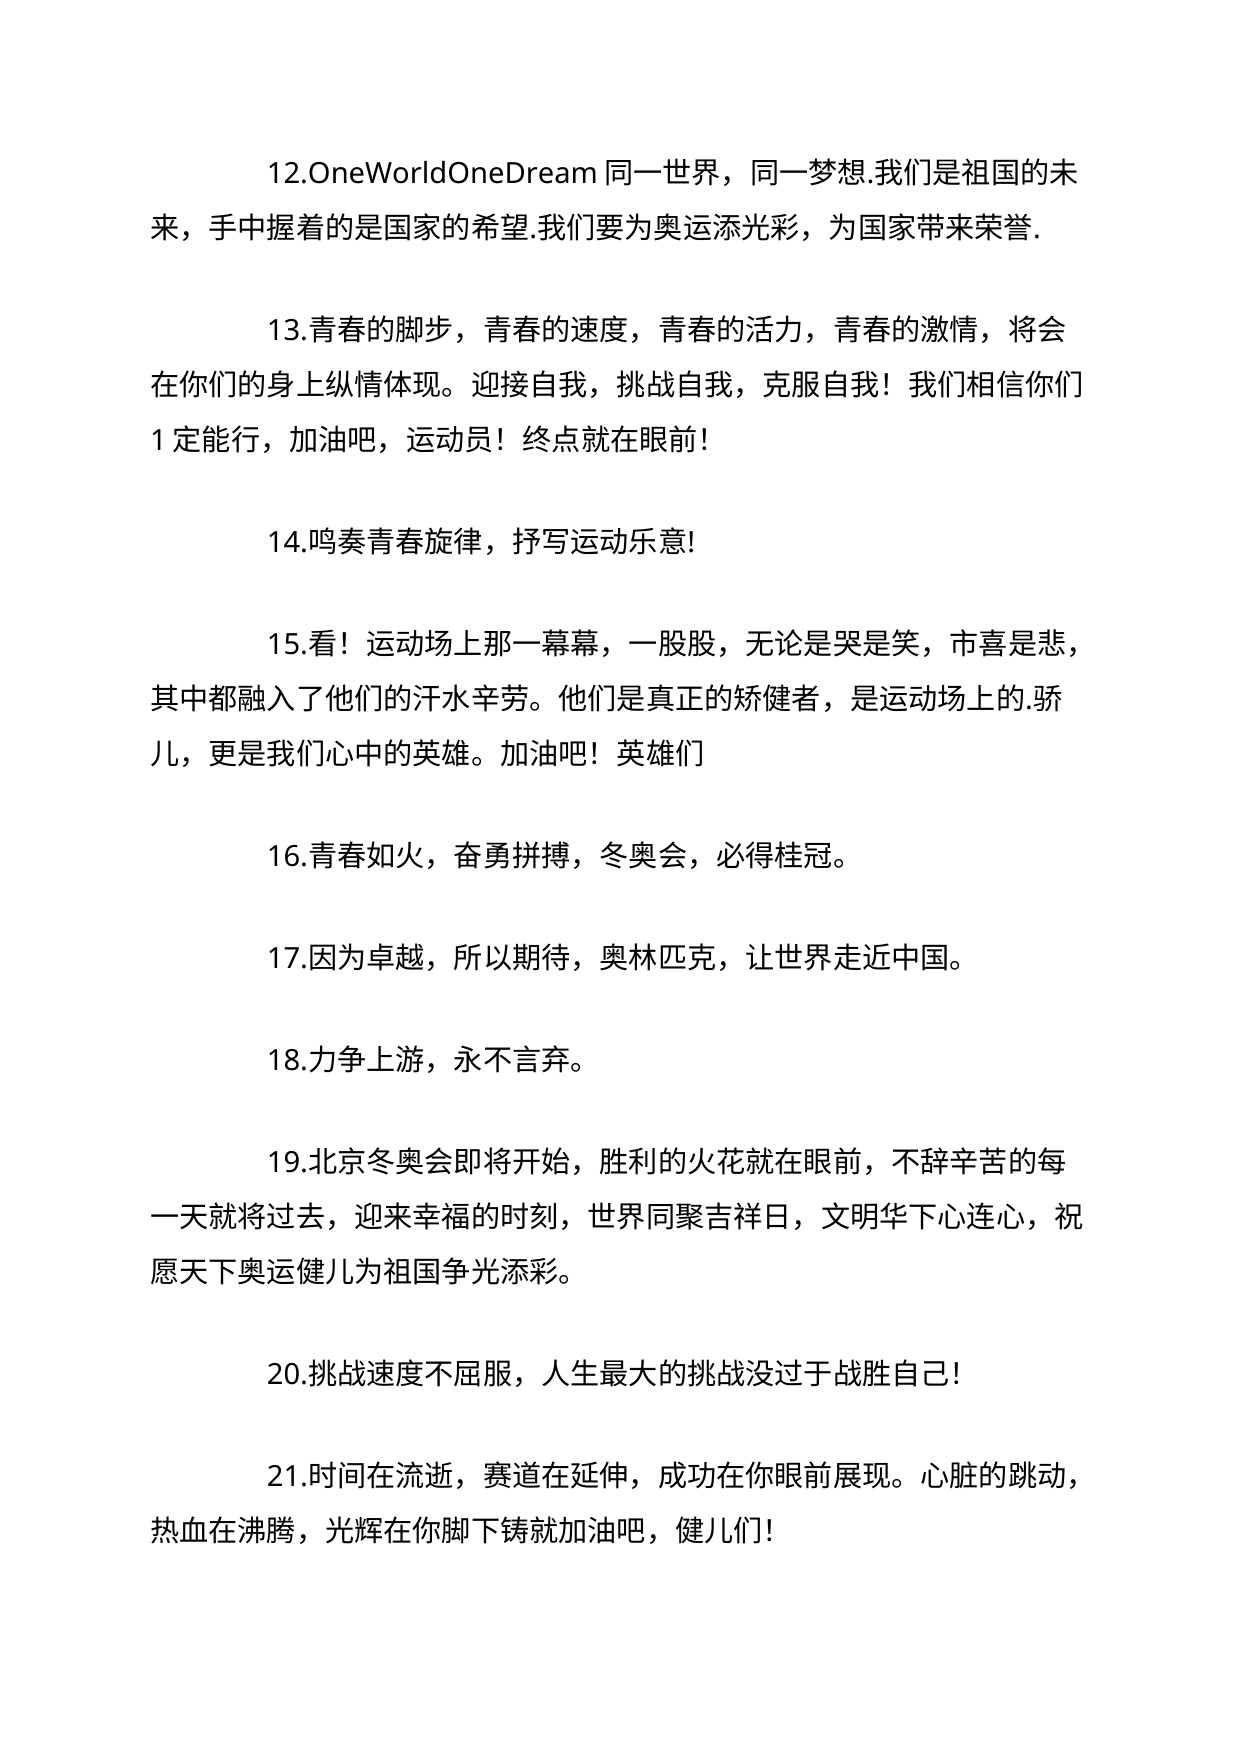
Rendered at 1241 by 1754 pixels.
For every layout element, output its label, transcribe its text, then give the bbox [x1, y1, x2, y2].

text 21.时间在流逝，赛道在延伸，成功在你眼前展现。心脏的跳动，热血在沸腾，光辉在你脚下铸就加油吧，健儿们！ [150, 1452, 1090, 1549]
text 17.因为卓越，所以期待，奥林匹克，让世界走近中国。 [150, 934, 1090, 977]
text 15.看！运动场上那一幕幕，一股股，无论是哭是笑，市喜是悲，其中都融入了他们的汗水辛劳。他们是真正的矫健者，是运动场上的.骄儿，更是我们心中的英雄。加油吧！英雄们 [150, 621, 1090, 773]
text 20.挑战速度不屈服，人生最大的挑战没过于战胜自己！ [150, 1350, 1090, 1393]
text 13.青春的脚步，青春的速度，青春的活力，青春的激情，将会在你们的身上纵情体现。迎接自我，挑战自我，克服自我！我们相信你们1定能行，加油吧，运动员！终点就在眼前！ [150, 307, 1090, 459]
text 12.OneWorldOneDream同一世界，同一梦想.我们是祖国的未来，手中握着的是国家的希望.我们要为奥运添光彩，为国家带来荣誉. [150, 150, 1090, 247]
text 16.青春如火，奋勇拼搏，冬奥会，必得桂冠。 [150, 833, 1090, 875]
text 14.鸣奏青春旋律，抒写运动乐意! [150, 519, 1090, 561]
text 19.北京冬奥会即将开始，胜利的火花就在眼前，不辞辛苦的每一天就将过去，迎来幸福的时刻，世界同聚吉祥日，文明华下心连心，祝愿天下奥运健儿为祖国争光添彩。 [150, 1138, 1090, 1291]
text 18.力争上游，永不言弃。 [150, 1037, 1090, 1079]
